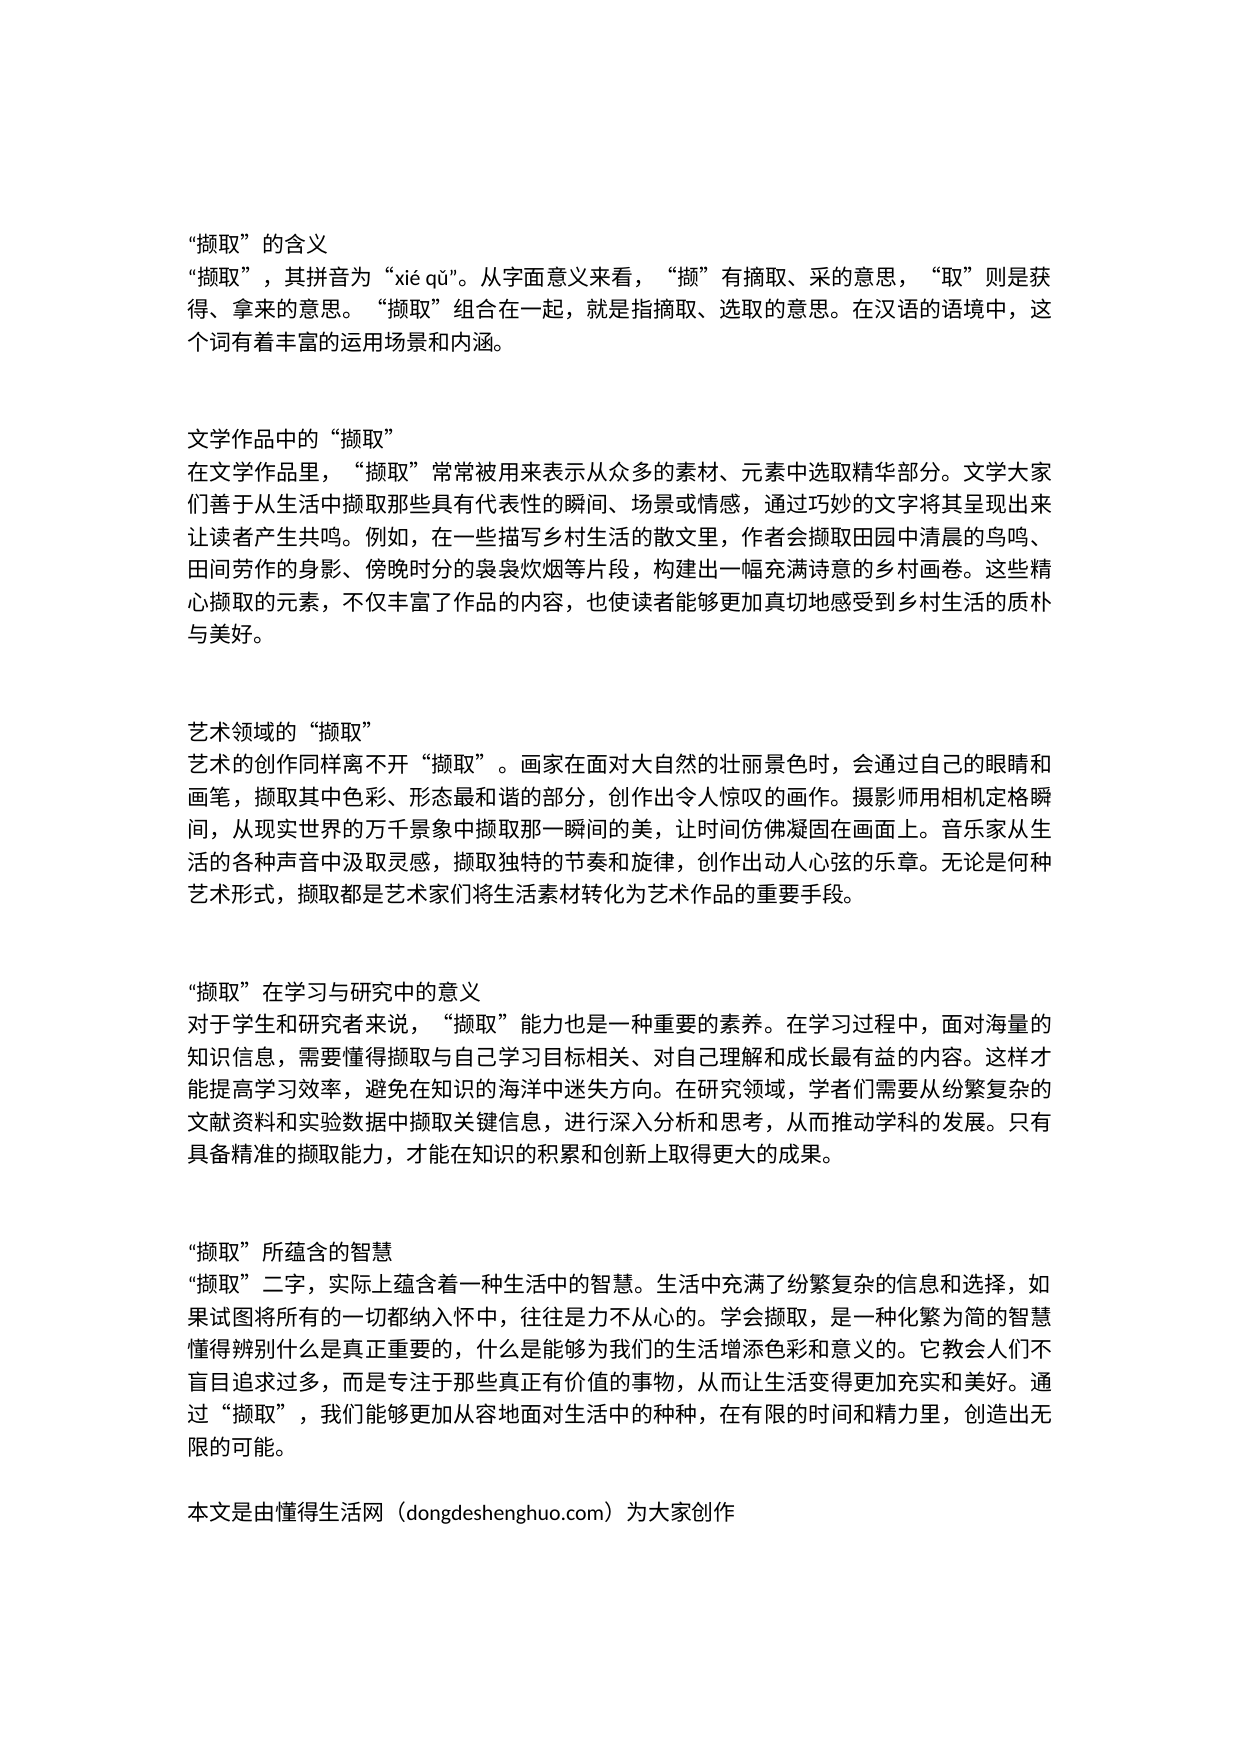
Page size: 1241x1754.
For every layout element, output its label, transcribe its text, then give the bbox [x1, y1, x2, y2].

text 文学作品中的“撷取” [187, 422, 1053, 454]
text “撷取”在学习与研究中的意义 [187, 974, 1053, 1007]
text 对于学生和研究者来说，“撷取”能力也是一种重要的素养。在学习过程中，面对海量的知识信息，需要懂得撷取与自己学习目标相关、对自己理解和成长最有益的内容。这样才能提高学习效率，避免在知识的海洋中迷失方向。在研究领域，学者们需要从纷繁复杂的文献资料和实验数据中撷取关键信息，进行深入分析和思考，从而推动学科的发展。只有具备精准的撷取能力，才能在知识的积累和创新上取得更大的成果。 [187, 1007, 1053, 1169]
text “撷取”所蕴含的智慧 [187, 1234, 1053, 1267]
text 在文学作品里，“撷取”常常被用来表示从众多的素材、元素中选取精华部分。文学大家们善于从生活中撷取那些具有代表性的瞬间、场景或情感，通过巧妙的文字将其呈现出来，让读者产生共鸣。例如，在一些描写乡村生活的散文里，作者会撷取田园中清晨的鸟鸣、田间劳作的身影、傍晚时分的袅袅炊烟等片段，构建出一幅充满诗意的乡村画卷。这些精心撷取的元素，不仅丰富了作品的内容，也使读者能够更加真切地感受到乡村生活的质朴与美好。 [187, 454, 1053, 649]
text 艺术的创作同样离不开“撷取”。画家在面对大自然的壮丽景色时，会通过自己的眼睛和画笔，撷取其中色彩、形态最和谐的部分，创作出令人惊叹的画作。摄影师用相机定格瞬间，从现实世界的万千景象中撷取那一瞬间的美，让时间仿佛凝固在画面上。音乐家从生活的各种声音中汲取灵感，撷取独特的节奏和旋律，创作出动人心弦的乐章。无论是何种艺术形式，撷取都是艺术家们将生活素材转化为艺术作品的重要手段。 [187, 747, 1053, 909]
text “撷取”二字，实际上蕴含着一种生活中的智慧。生活中充满了纷繁复杂的信息和选择，如果试图将所有的一切都纳入怀中，往往是力不从心的。学会撷取，是一种化繁为简的智慧，懂得辨别什么是真正重要的，什么是能够为我们的生活增添色彩和意义的。它教会人们不盲目追求过多，而是专注于那些真正有价值的事物，从而让生活变得更加充实和美好。通过“撷取”，我们能够更加从容地面对生活中的种种，在有限的时间和精力里，创造出无限的可能。 [187, 1267, 1053, 1462]
text “撷取”的含义 [187, 227, 1053, 259]
text 艺术领域的“撷取” [187, 714, 1053, 747]
text “撷取”，其拼音为“xié qǔ”。从字面意义来看，“撷”有摘取、采的意思，“取”则是获得、拿来的意思。“撷取”组合在一起，就是指摘取、选取的意思。在汉语的语境中，这个词有着丰富的运用场景和内涵。 [187, 259, 1053, 357]
text 本文是由懂得生活网（dongdeshenghuo.com）为大家创作 [187, 1494, 1053, 1527]
